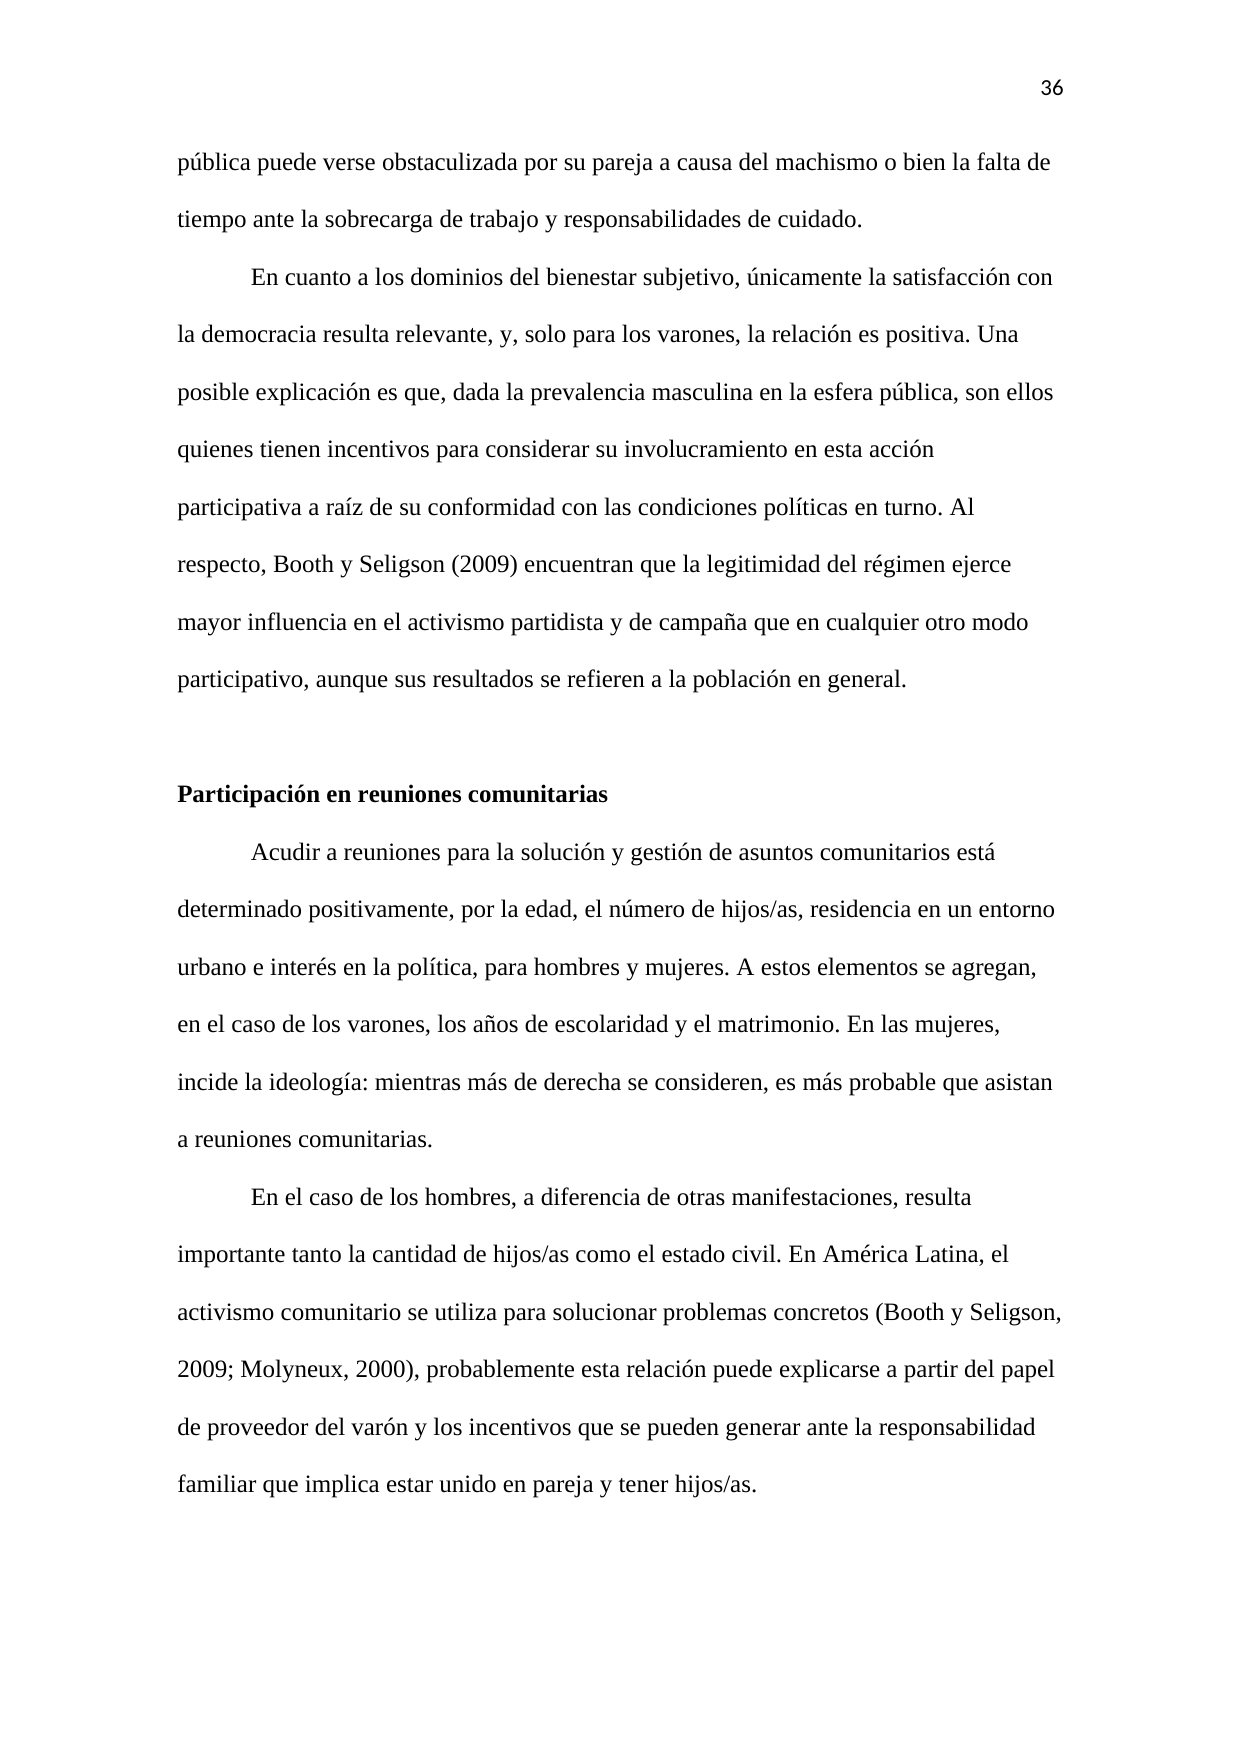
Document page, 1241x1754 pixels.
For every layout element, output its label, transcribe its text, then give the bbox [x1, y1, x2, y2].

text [177, 147, 1063, 233]
text En cuanto a los dominios del bienestar subjetivo, únicamente la satisfacción con la democracia resulta relevante, y, solo para los varones, la relación es positiva. Una posible explicación es que, dada la prevalencia masculina en la esfera pública, son ellos quienes tienen incentivos para considerar su involucramiento en esta acción participativa a raíz de su conformidad con las condiciones políticas en turno. Al respecto, Booth y Seligson (2009) encuentran que la legitimidad del régimen ejerce mayor influencia en el activismo partidista y de campaña que en cualquier otro modo participativo, aunque sus resultados se refieren a la población en general. [177, 262, 1063, 693]
text Acudir a reuniones para la solución y gestión de asuntos comunitarios está determinado positivamente, por la edad, el número de hijos/as, residencia en un entorno urbano e interés en la política, para hombres y mujeres. A estos elementos se agregan, en el caso de los varones, los años de escolaridad y el matrimonio. En las mujeres, incide la ideología: mientras más de derecha se consideren, es más probable que asistan a reuniones comunitarias. [177, 837, 1063, 1153]
text En el caso de los hombres, a diferencia de otras manifestaciones, resulta importante tanto la cantidad de hijos/as como el estado civil. En América Latina, el activismo comunitario se utiliza para solucionar problemas concretos (Booth y Seligson, 2009; Molyneux, 2000), probablemente esta relación puede explicarse a partir del papel de proveedor del varón y los incentivos que se pueden generar ante la responsabilidad familiar que implica estar unido en pareja y tener hijos/as. [177, 1182, 1063, 1498]
text Participación en reuniones comunitarias [177, 779, 1063, 808]
